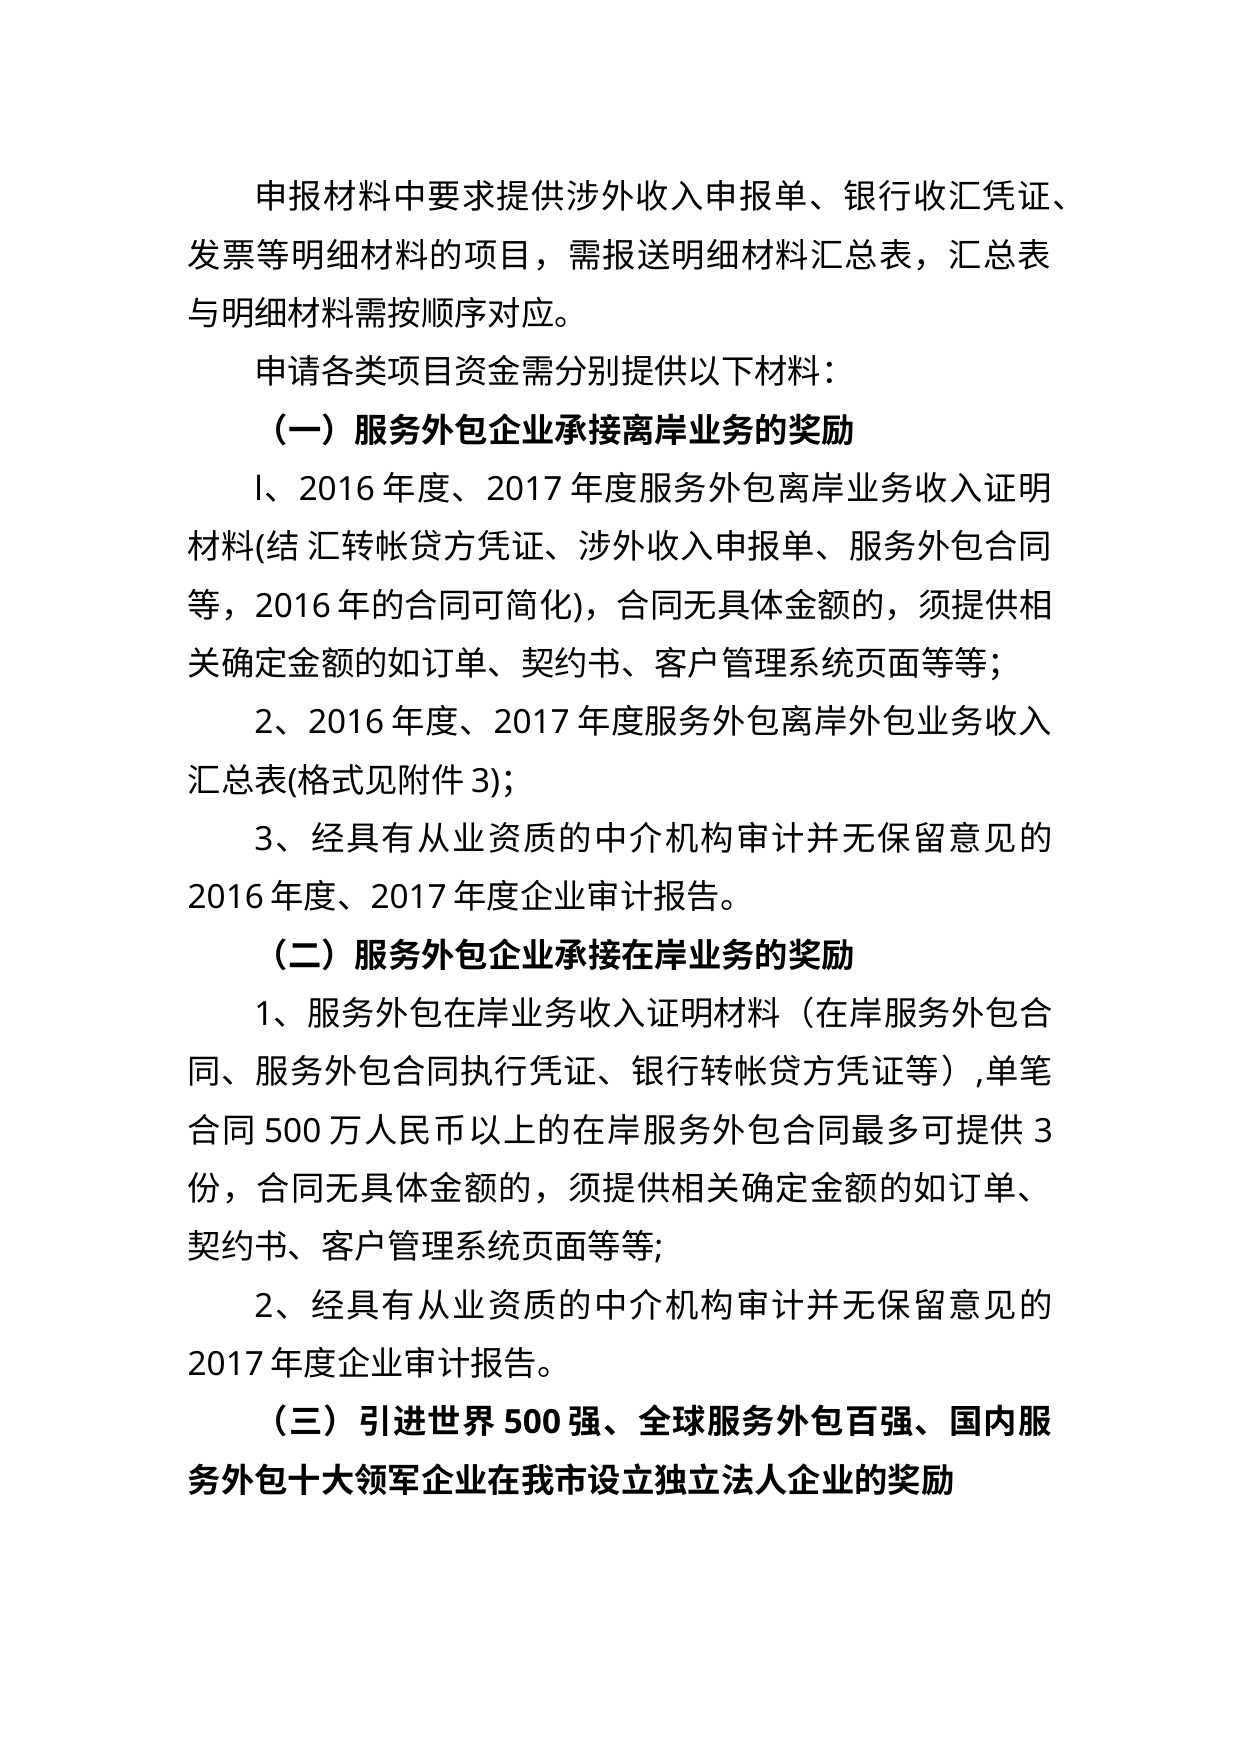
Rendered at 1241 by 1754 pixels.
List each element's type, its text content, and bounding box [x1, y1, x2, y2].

text 2、经具有从业资质的中介机构审计并无保留意见的2017年度企业审计报告。 [187, 1270, 1053, 1387]
text （一）服务外包企业承接离岸业务的奖励 [187, 395, 1053, 454]
text （三）引进世界500强、全球服务外包百强、国内服务外包十大领军企业在我市设立独立法人企业的奖励 [187, 1387, 1053, 1504]
text （二）服务外包企业承接在岸业务的奖励 [187, 920, 1053, 979]
text 申请各类项目资金需分别提供以下材料： [187, 337, 1053, 395]
text 2、2016年度、2017年度服务外包离岸外包业务收入汇总表(格式见附件3)； [187, 687, 1053, 804]
text 3、经具有从业资质的中介机构审计并无保留意见的2016年度、2017年度企业审计报告。 [187, 804, 1053, 920]
text l、2016年度、2017年度服务外包离岸业务收入证明材料(结 汇转帐贷方凭证、涉外收入申报单、服务外包合同等，2016年的合同可简化)，合同无具体金额的，须提供相关确定金额的如订单、契约书、客户管理系统页面等等； [187, 454, 1053, 687]
text 1、服务外包在岸业务收入证明材料（在岸服务外包合同、服务外包合同执行凭证、银行转帐贷方凭证等）,单笔合同500万人民币以上的在岸服务外包合同最多可提供3份，合同无具体金额的，须提供相关确定金额的如订单、契约书、客户管理系统页面等等; [187, 979, 1053, 1270]
text 申报材料中要求提供涉外收入申报单、银行收汇凭证、发票等明细材料的项目，需报送明细材料汇总表，汇总表与明细材料需按顺序对应。 [187, 162, 1053, 337]
